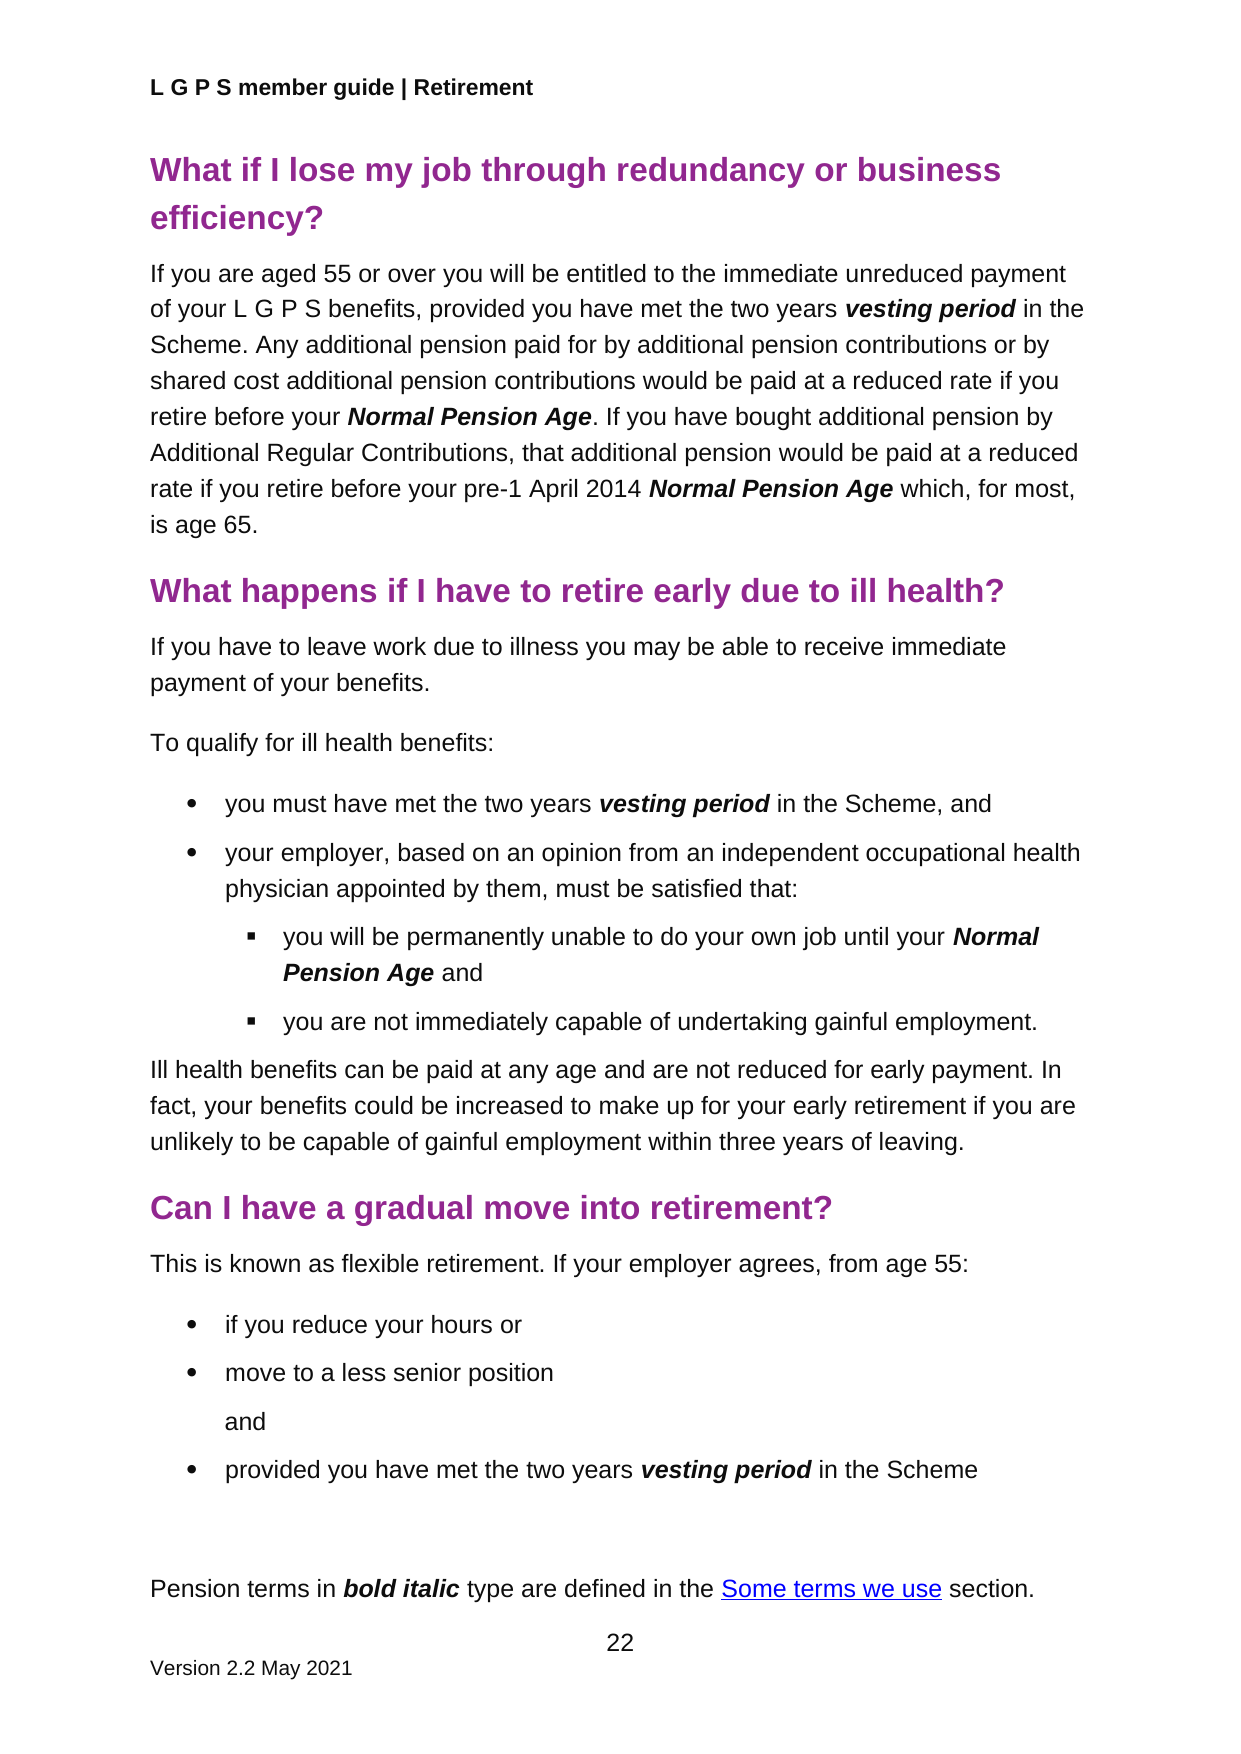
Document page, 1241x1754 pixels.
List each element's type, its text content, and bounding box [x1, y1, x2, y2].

subtitle Can I have a gradual move into retirement? [150, 1188, 1090, 1227]
list you must have met the two years vesting period in the Scheme, and [187, 789, 1090, 818]
text Ill health benefits can be paid at any age and are not reduced for early payment. In fact, your benefits could be increased to make up for your early retirement if you are unlikely to be capable of gainful employment within three years of leaving. [150, 1055, 1090, 1156]
list move to a less senior position [187, 1358, 1090, 1387]
text To qualify for ill health benefits: [150, 728, 1090, 757]
text If you have to leave work due to illness you may be able to receive immediate payment of your benefits. [150, 632, 1090, 696]
list provided you have met the two years vesting period in the Scheme [187, 1455, 1090, 1484]
subtitle What if I lose my job through redundancy or business efficiency? [150, 150, 1090, 236]
list you will be permanently unable to do your own job until your Normal Pension Age and [245, 922, 1090, 987]
list your employer, based on an opinion from an independent occupational health physician appointed by them, must be satisfied that: [187, 838, 1090, 903]
text This is known as flexible retirement. If your employer agrees, from age 55: [150, 1249, 1090, 1277]
subtitle What happens if I have to retire early due to ill health? [150, 571, 1090, 609]
text If you are aged 55 or over you will be entitled to the immediate unreduced payment of your L G P S benefits, provided you have met the two years vesting period in the Scheme. Any additional pension paid for by additional pension contributions or by shared cost additional pension contributions would be paid at a reduced rate if you retire before your Normal Pension Age. If you have bought additional pension by Additional Regular Contributions, that additional pension would be paid at a reduced rate if you retire before your pre-1 April 2014 Normal Pension Age which, for most, is age 65. [150, 258, 1090, 539]
list you are not immediately capable of undertaking gainful employment. [245, 1007, 1090, 1036]
list and [224, 1407, 1090, 1436]
list if you reduce your hours or [187, 1310, 1090, 1338]
